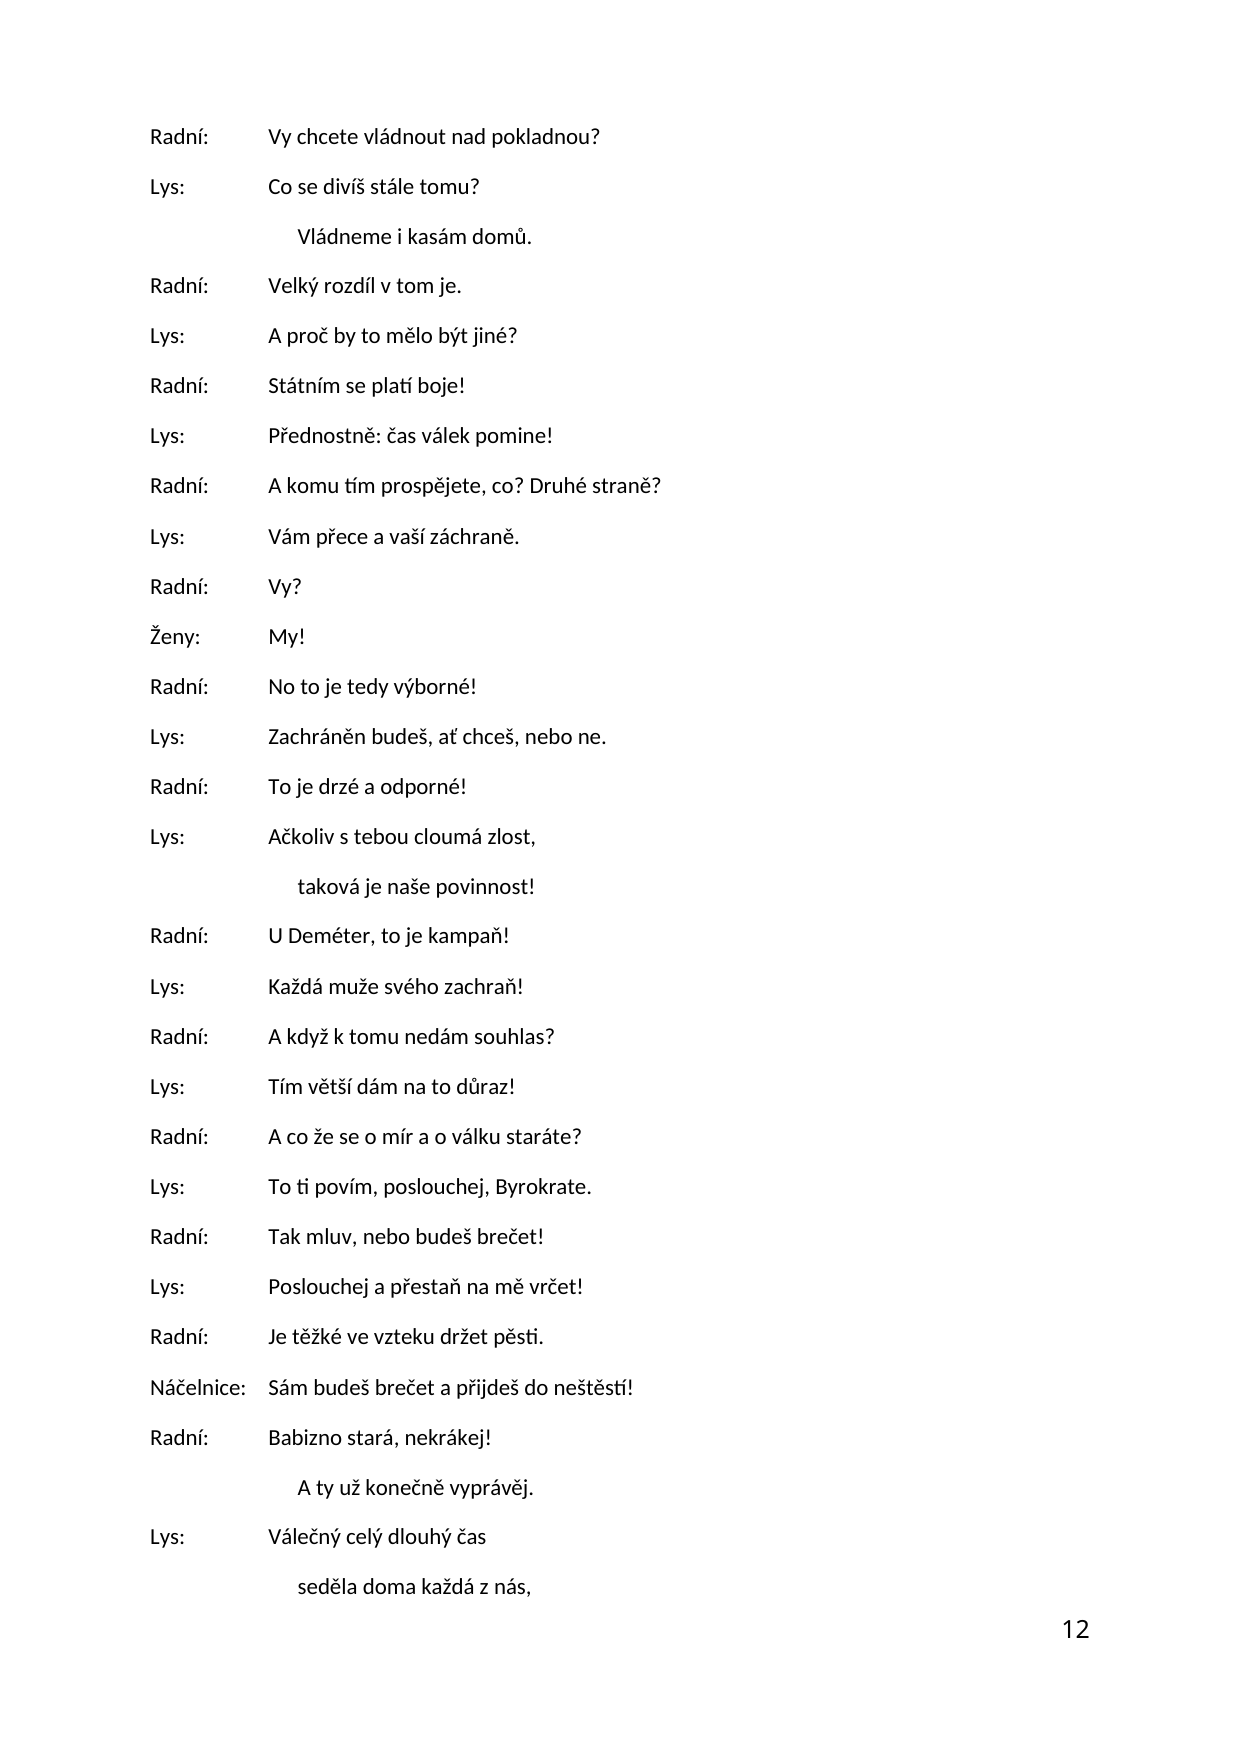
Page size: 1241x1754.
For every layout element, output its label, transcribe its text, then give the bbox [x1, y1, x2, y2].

text Radní: Státním se platí boje! [150, 371, 1153, 399]
text Radní: No to je tedy výborné! [150, 672, 1153, 700]
text Lys: Co se divíš stále tomu? [150, 172, 1153, 200]
text A ty už konečně vyprávěj. [224, 1473, 1153, 1501]
text Radní: A co že se o mír a o válku staráte? [150, 1122, 1153, 1150]
text Lys: To ti povím, poslouchej, Byrokrate. [150, 1172, 1153, 1200]
text Lys: Poslouchej a přestaň na mě vrčet! [150, 1272, 1153, 1300]
text Vládneme i kasám domů. [224, 222, 1153, 250]
text Radní: Velký rozdíl v tom je. [150, 271, 1153, 299]
text Lys: Každá muže svého zachraň! [150, 972, 1153, 1000]
text Radní: Babizno stará, nekrákej! [150, 1423, 1153, 1451]
text Lys: Vám přece a vaší záchraně. [150, 522, 1153, 550]
text Lys: Válečný celý dlouhý čas [150, 1522, 1153, 1550]
text Radní: A komu tím prospějete, co? Druhé straně? [150, 472, 1153, 500]
text Radní: Vy? [150, 572, 1153, 600]
text seděla doma každá z nás, [297, 1572, 1153, 1600]
text Ženy: My! [150, 622, 1153, 650]
text Radní: Je těžké ve vzteku držet pěsti. [150, 1322, 1153, 1351]
text Radní: Tak mluv, nebo budeš brečet! [150, 1222, 1153, 1250]
text Radní: Vy chcete vládnout nad pokladnou? [150, 122, 1153, 150]
text taková je naše povinnost! [224, 872, 1153, 901]
text Radní: A když k tomu nedám souhlas? [150, 1022, 1153, 1050]
text Lys: Přednostně: čas válek pomine! [150, 422, 1153, 449]
text Lys: Ačkoliv s tebou cloumá zlost, [150, 822, 1153, 850]
text Náčelnice: Sám budeš brečet a přijdeš do neštěstí! [150, 1373, 1153, 1401]
text Radní: U Deméter, to je kampaň! [150, 922, 1153, 950]
text Radní: To je drzé a odporné! [150, 772, 1153, 800]
text Lys: Tím větší dám na to důraz! [150, 1072, 1153, 1100]
text Lys: A proč by to mělo být jiné? [150, 321, 1153, 349]
text Lys: Zachráněn budeš, ať chceš, nebo ne. [150, 722, 1153, 750]
